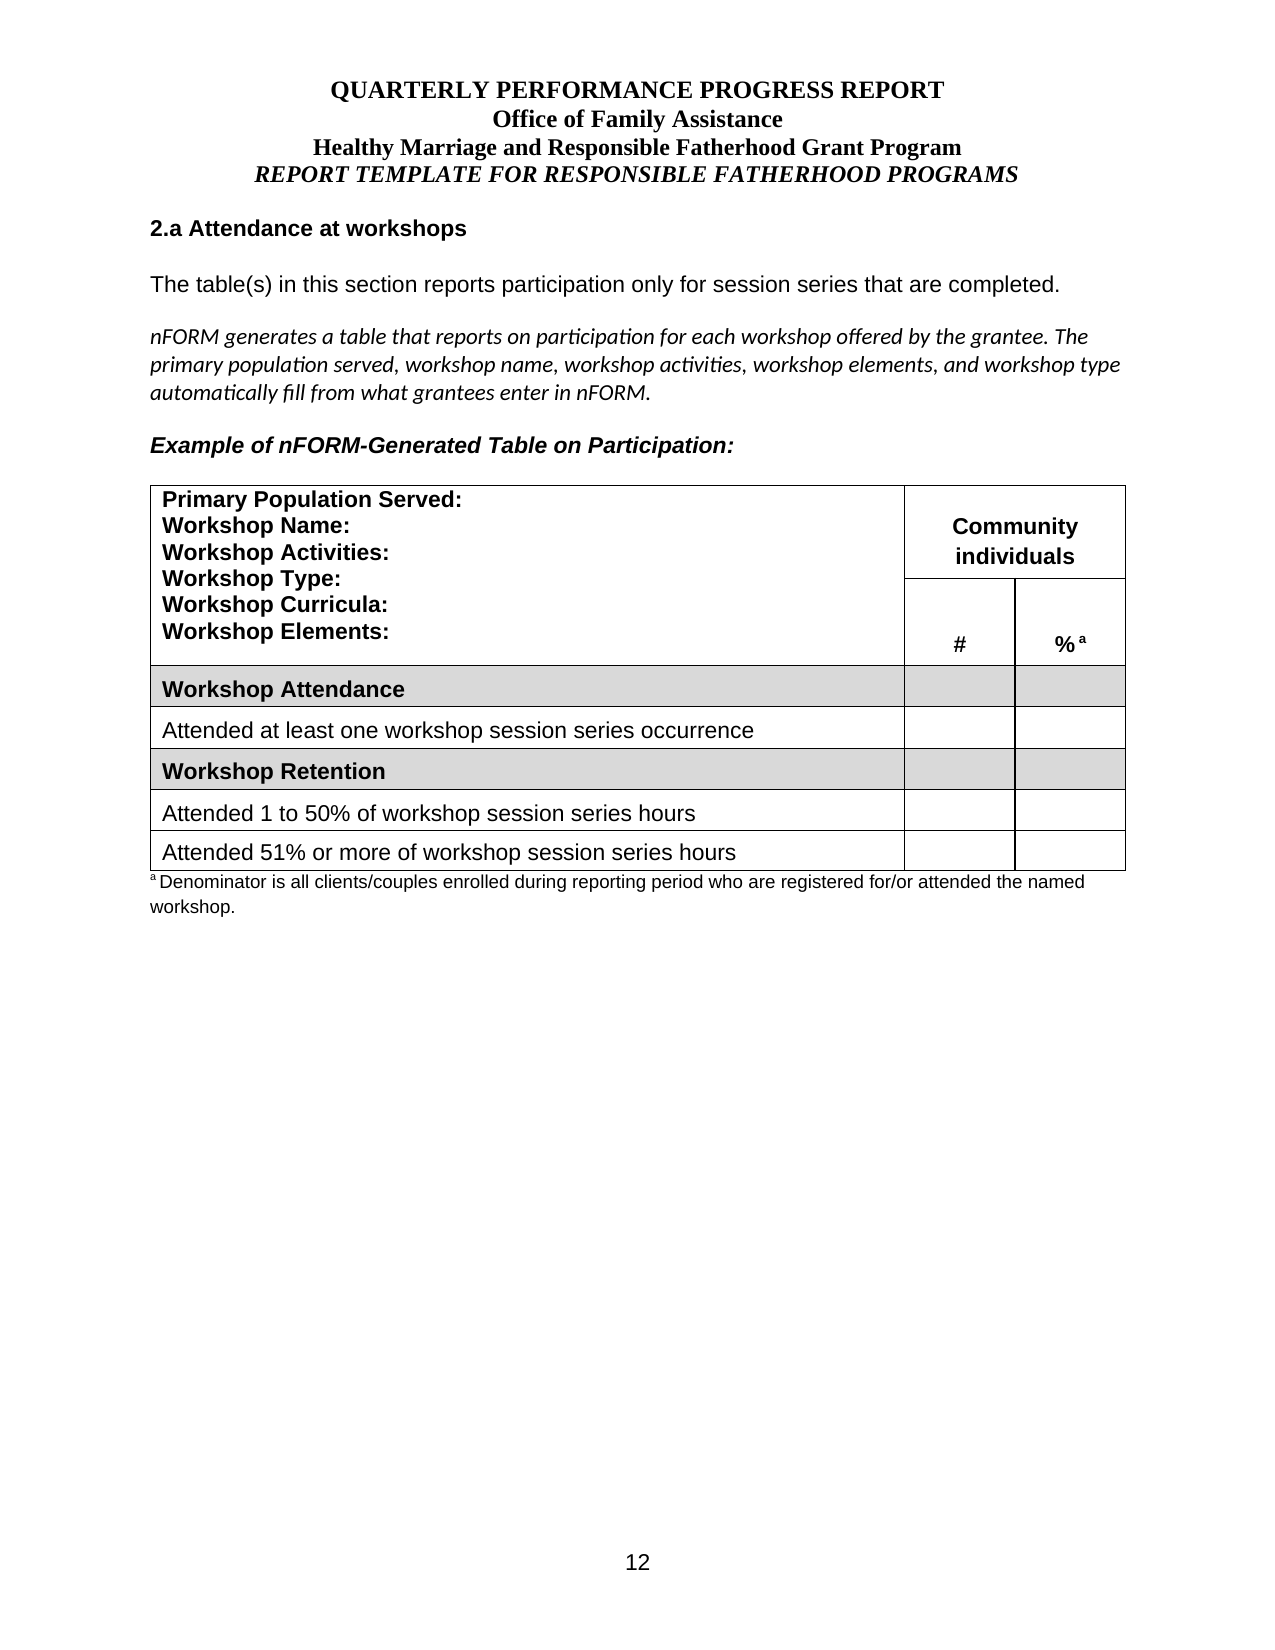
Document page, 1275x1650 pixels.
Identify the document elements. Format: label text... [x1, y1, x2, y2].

table_cell # [905, 579, 1014, 665]
text The table(s) in this section reports participation only for session series that are completed. [150, 271, 1125, 297]
table_header Primary Population Served: Workshop Name: Workshop Activities: Workshop Type: Workshop Curricula: Workshop Elements: [151, 486, 904, 665]
table_cell [1016, 666, 1125, 706]
text a Denominator is all clients/couples enrolled during reporting period who are registered for/or attended the named workshop. [150, 871, 1125, 917]
table_cell [1016, 831, 1125, 869]
table_cell Workshop Attendance [151, 666, 904, 706]
text nFORM generates a table that reports on participation for each workshop offered by the grantee. The primary population served, workshop name, workshop activities, workshop elements, and workshop type automatically fill from what grantees enter in nFORM. [150, 322, 1125, 406]
table_cell [905, 790, 1014, 830]
table_cell Workshop Retention [151, 749, 904, 789]
text 2.a Attendance at workshops [150, 215, 1125, 242]
table_cell Attended 1 to 50% of workshop session series hours [151, 790, 904, 830]
table_cell Attended at least one workshop session series occurrence [151, 707, 904, 747]
text Example of nFORM-Generated Table on Participation: [150, 432, 1125, 459]
table_cell [905, 707, 1014, 747]
table_cell [1016, 749, 1125, 789]
table_cell [1016, 707, 1125, 747]
table_cell % a [1016, 579, 1125, 665]
table_cell [905, 666, 1014, 706]
table_cell Attended 51% or more of workshop session series hours [151, 831, 904, 869]
table_cell [1016, 790, 1125, 830]
table_cell [905, 831, 1014, 869]
table_header Community individuals [905, 486, 1125, 578]
table_cell [905, 749, 1014, 789]
